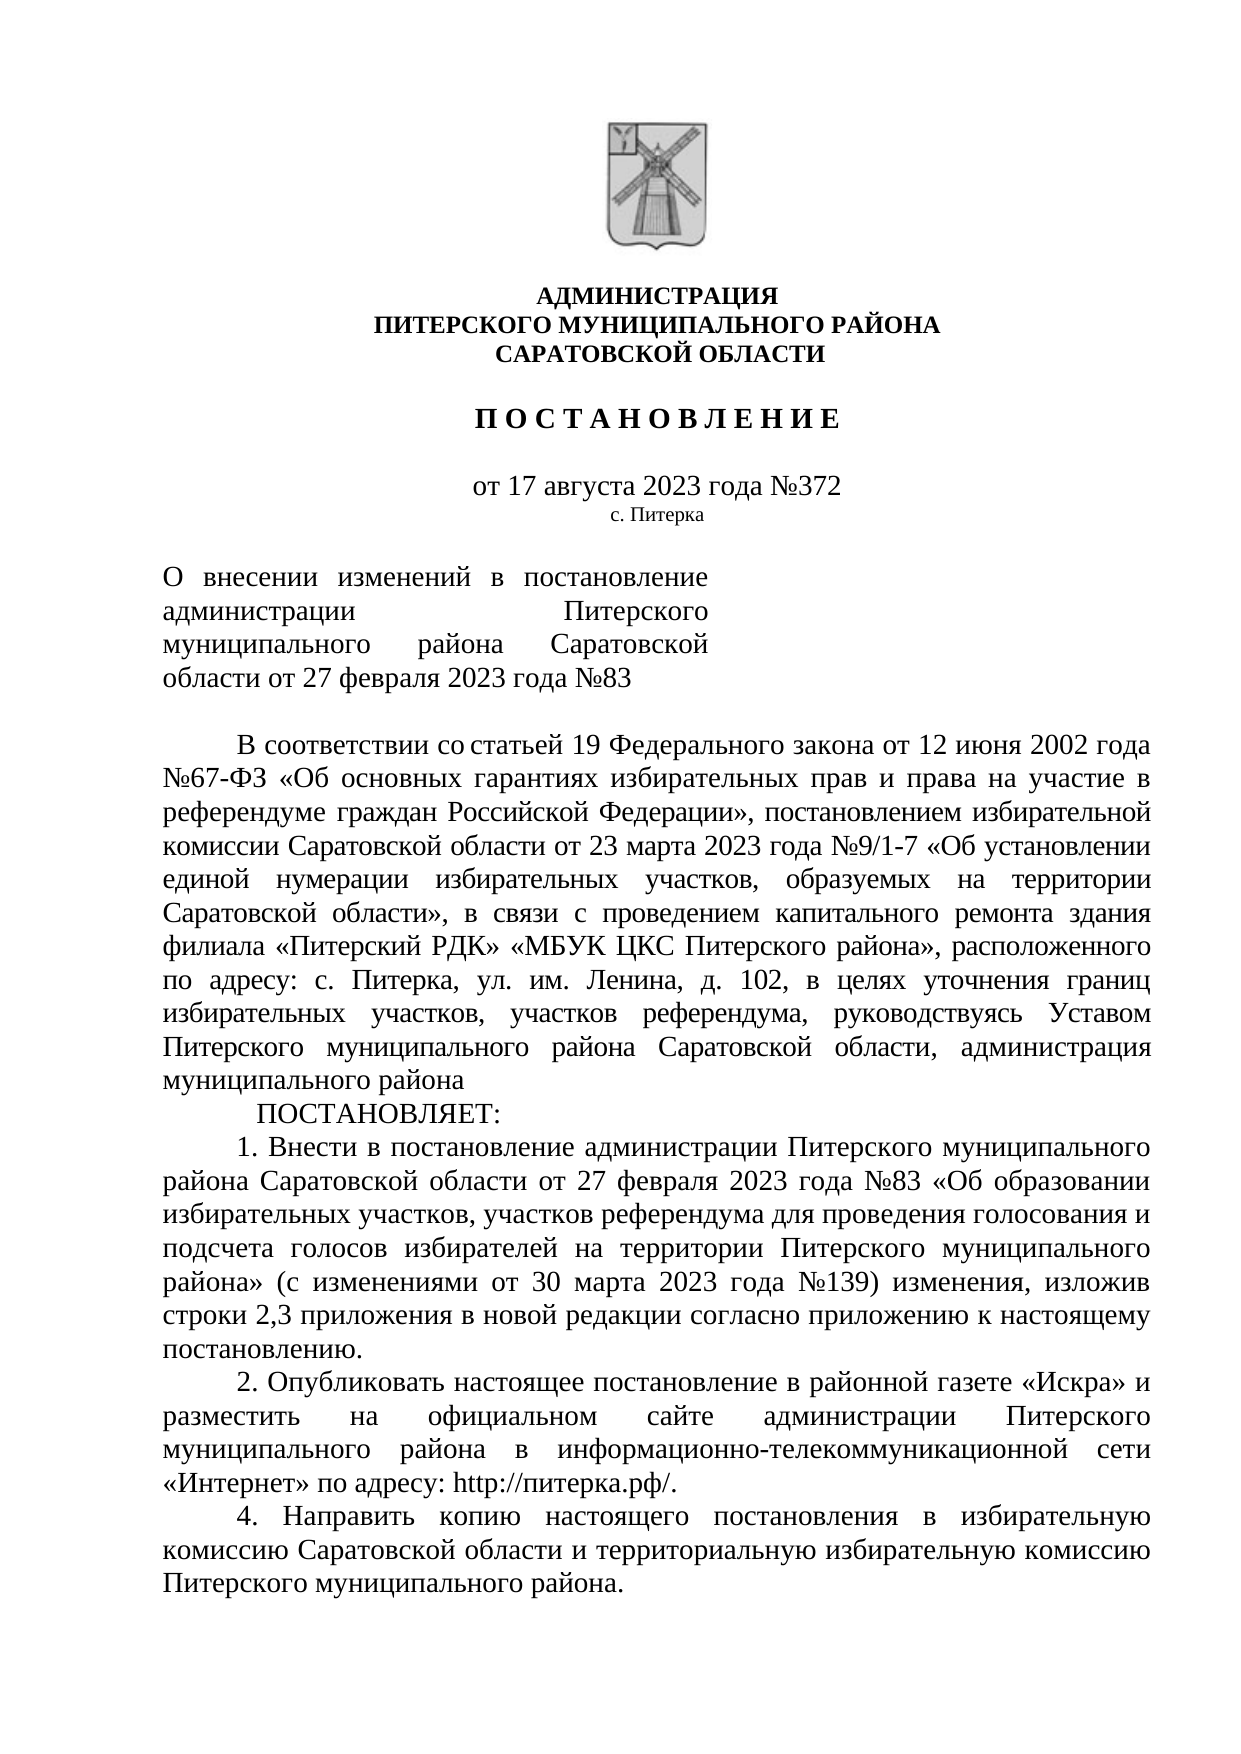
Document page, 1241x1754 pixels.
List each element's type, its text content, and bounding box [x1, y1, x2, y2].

text САРАТОВСКОЙ ОБЛАСТИ [162, 339, 1152, 367]
text 1. Внести в постановление администрации Питерского муниципального района Саратовской области от 27 февраля 2023 года №83 «Об образовании избирательных участков, участков референдума для проведения голосования и подсчета голосов избирателей на территории Питерского муниципального района» (с изменениями от 30 марта 2023 года №139) изменения, изложив строки 2,3 приложения в новой редакции согласно приложению к настоящему постановлению. [162, 1129, 1152, 1364]
text П О С Т А Н О В Л Е Н И Е [162, 401, 1152, 434]
text О внесении изменений в постановление администрации Питерского муниципального района Саратовской области от 27 февраля 2023 года №83 [162, 559, 709, 693]
text ПИТЕРСКОГО МУНИЦИПАЛЬНОГО РАЙОНА [162, 310, 1152, 339]
text ПОСТАНОВЛЯЕТ: [162, 1096, 1152, 1129]
text от 17 августа 2023 года №372 [162, 468, 1152, 502]
text с. Питерка [162, 502, 1152, 526]
text АДМИНИСТРАЦИЯ [162, 281, 1152, 310]
text 4. Направить копию настоящего постановления в избирательную комиссию Саратовской области и территориальную избирательную комиссию Питерского муниципального района. [162, 1498, 1152, 1599]
picture [602, 118, 713, 259]
text В соответствии со статьей 19 Федерального закона от 12 июня 2002 года №67-ФЗ «Об основных гарантиях избирательных прав и права на участие в референдуме граждан Российской Федерации», постановлением избирательной комиссии Саратовской области от 23 марта 2023 года №9/1-7 «Об установлении единой нумерации избирательных участков, образуемых на территории Саратовской области», в связи с проведением капитального ремонта здания филиала «Питерский РДК» «МБУК ЦКС Питерского района», расположенного по адресу: с. Питерка, ул. им. Ленина, д. 102, в целях уточнения границ избирательных участков, участков референдума, руководствуясь Уставом Питерского муниципального района Саратовской области, администрация муниципального района [162, 727, 1152, 1096]
text 2. Опубликовать настоящее постановление в районной газете «Искра» и разместить на официальном сайте администрации Питерского муниципального района в информационно-телекоммуникационной сети «Интернет» по адресу: http://питерка.рф/. [162, 1364, 1152, 1498]
